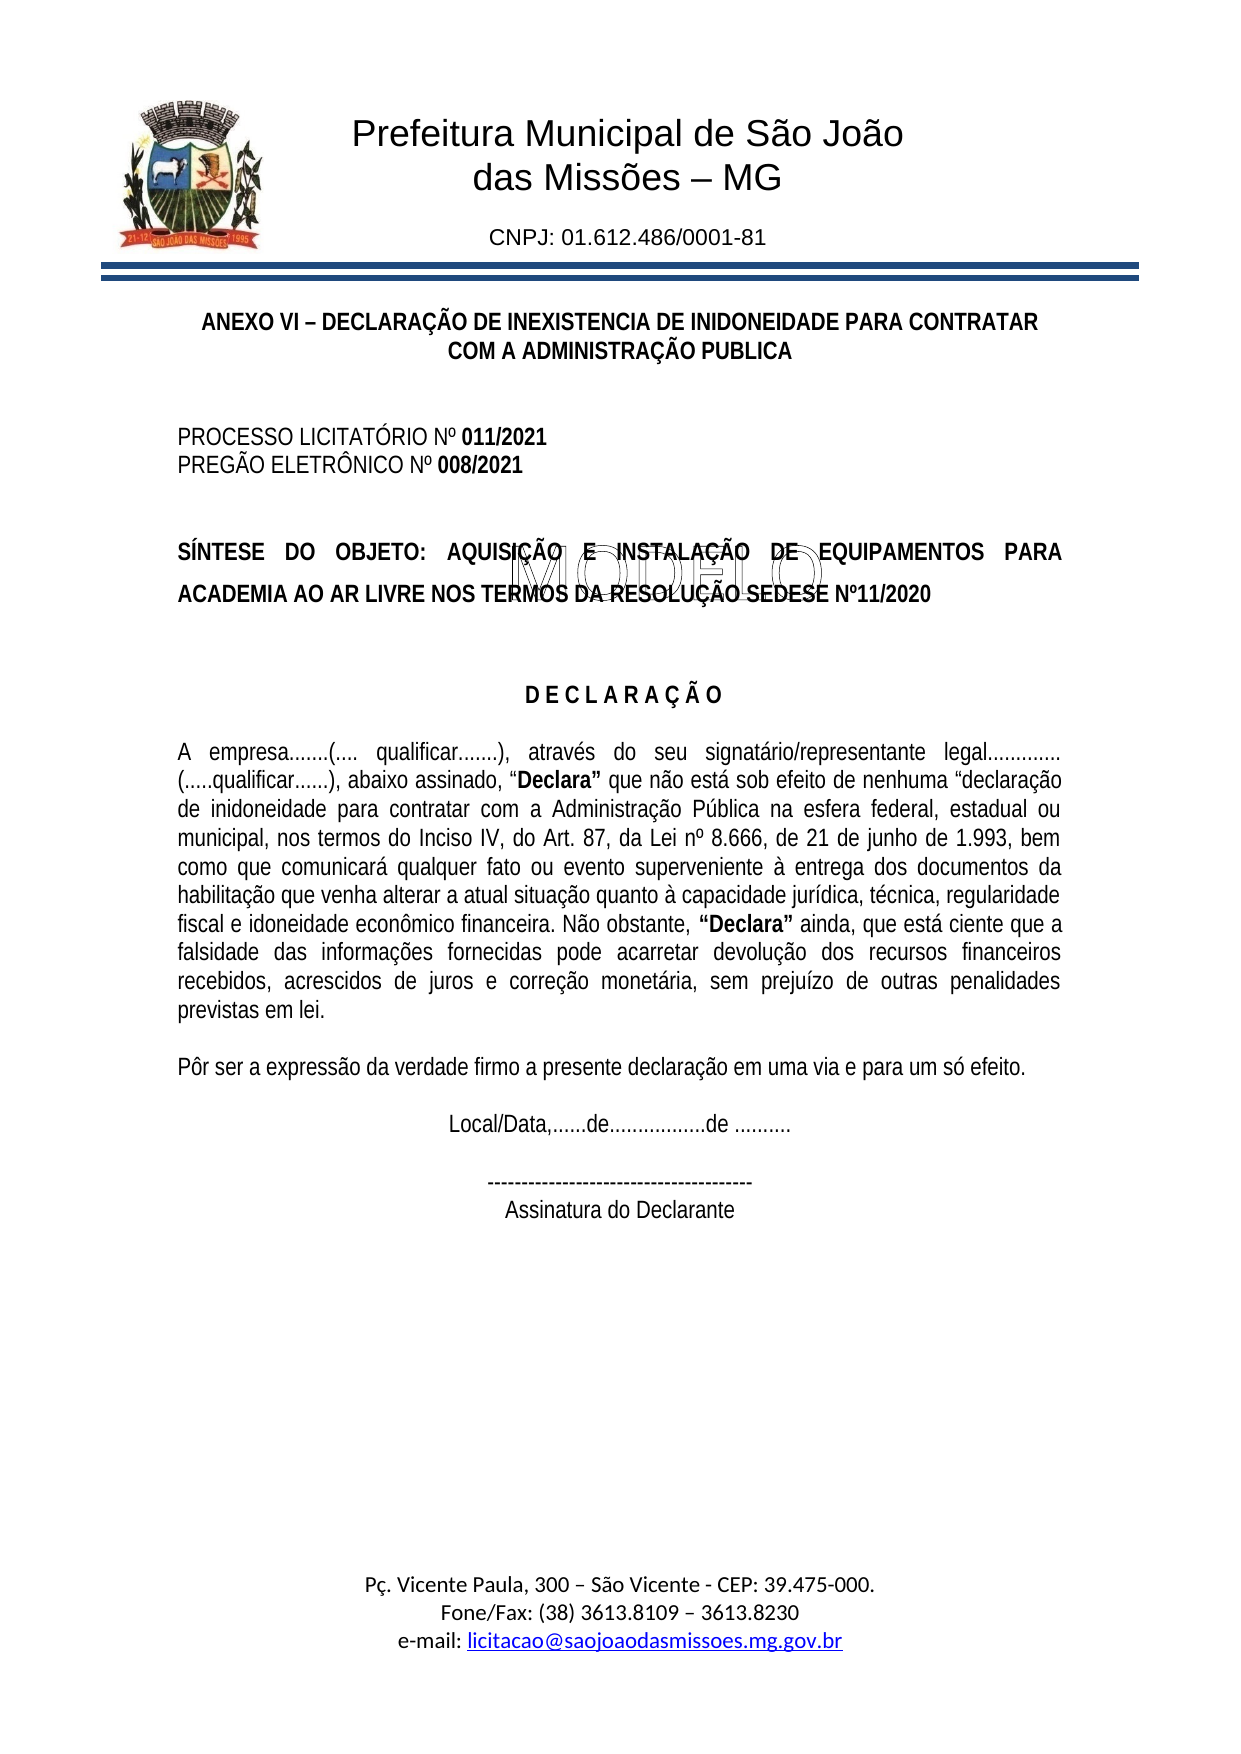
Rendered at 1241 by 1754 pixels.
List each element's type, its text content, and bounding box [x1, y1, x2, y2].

text PROCESSO LICITATÓRIO Nº 011/2021 [177, 422, 1063, 451]
picture [112, 100, 264, 254]
text Local/Data,......de.................de .......... [177, 1109, 1063, 1138]
text A empresa.......(.... qualificar.......), através do seu signatário/representante legal.............(.....qualificar......), abaixo assinado, “Declara” que não está sob efeito de nenhuma “declaração de inidoneidade para contratar com a Administração Pública na esfera federal, estadual ou municipal, nos termos do Inciso IV, do Art. 87, da Lei nº 8.666, de 21 de junho de 1.993, bem como que comunicará qualquer fato ou evento superveniente à entrega dos documentos da habilitação que venha alterar a atual situação quanto à capacidade jurídica, técnica, regularidade fiscal e idoneidade econômico financeira. Não obstante, “Declara” ainda, que está ciente que a falsidade das informações fornecidas pode acarretar devolução dos recursos financeiros recebidos, acrescidos de juros e correção monetária, sem prejuízo de outras penalidades previstas em lei. [177, 737, 1063, 1023]
text PREGÃO ELETRÔNICO Nº 008/2021 [177, 451, 1063, 479]
text Assinatura do Declarante [177, 1195, 1063, 1224]
text Pôr ser a expressão da verdade firmo a presente declaração em uma via e para um só efeito. [177, 1052, 1063, 1081]
text --------------------------------------- [177, 1167, 1063, 1195]
text SÍNTESE DO OBJETO: AQUISIÇÃO E INSTALAÇÃO DE EQUIPAMENTOS PARA ACADEMIA AO AR LIVRE NOS TERMOS DA RESOLUÇÃO SEDESE Nº11/2020 [177, 536, 1063, 608]
text ANEXO VI – DECLARAÇÃO DE INEXISTENCIA DE INIDONEIDADE PARA CONTRATAR COM A ADMINISTRAÇÃO PUBLICA [177, 307, 1063, 364]
text D E C L A R A Ç Ã O [183, 679, 1063, 708]
